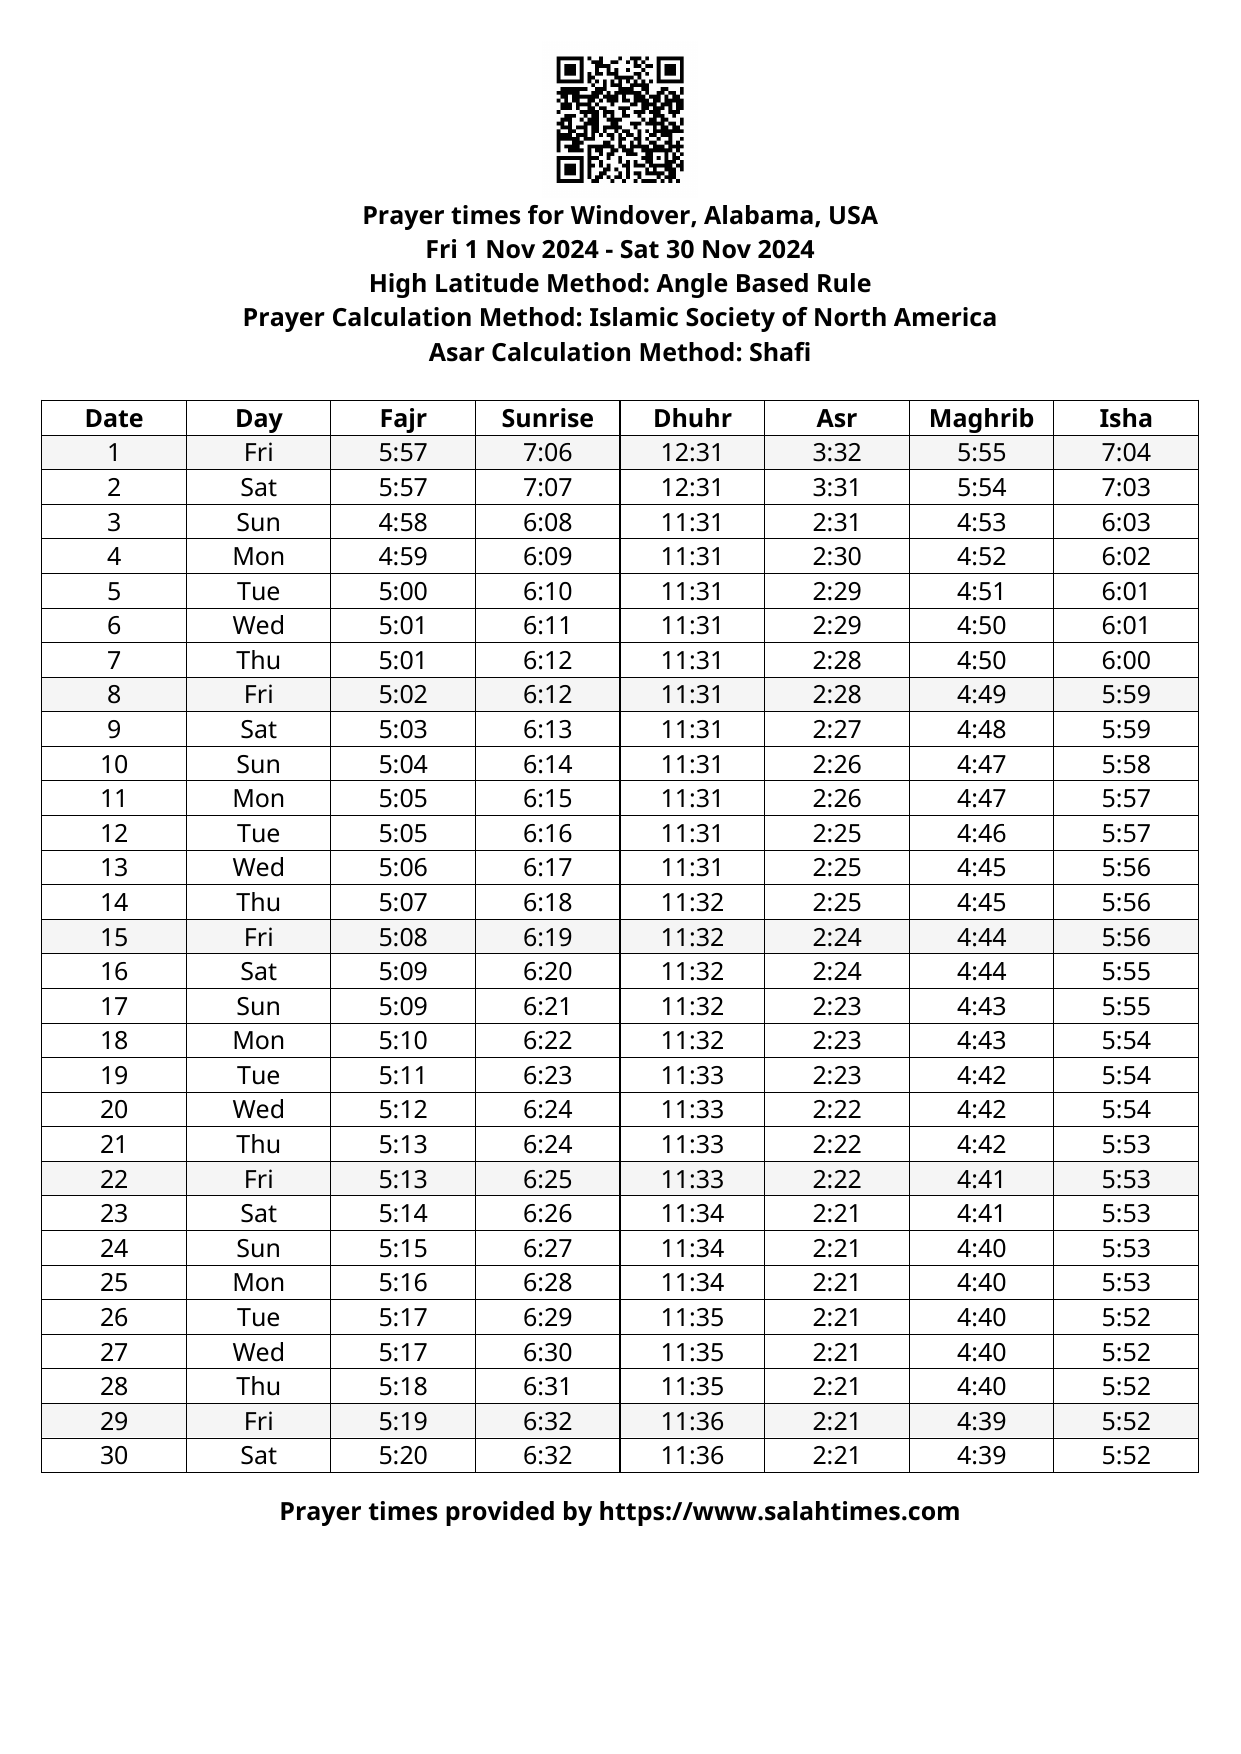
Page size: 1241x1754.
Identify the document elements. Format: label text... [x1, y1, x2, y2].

table_cell 14 [42, 885, 186, 919]
table_cell 5:17 [331, 1335, 475, 1368]
table_cell 7:03 [1054, 470, 1198, 504]
table_cell 2:26 [765, 747, 909, 780]
table_cell 13 [42, 851, 186, 884]
table_cell 5:56 [1054, 885, 1198, 919]
table_cell 5:54 [1054, 1093, 1198, 1126]
table_cell 11:31 [621, 574, 764, 607]
table_cell Fri [187, 678, 330, 711]
table_cell 2:30 [765, 539, 909, 573]
table_cell 6:03 [1054, 505, 1198, 538]
table_cell 11:34 [621, 1196, 764, 1230]
table_cell 5:54 [1054, 1024, 1198, 1057]
table_cell 10 [42, 747, 186, 780]
table_cell 2:21 [765, 1439, 909, 1472]
table_cell 7:06 [476, 436, 619, 469]
table_cell 4:39 [910, 1404, 1053, 1437]
table_cell 4:46 [910, 816, 1053, 849]
table_cell 5:57 [331, 436, 475, 469]
table_cell Sat [187, 1196, 330, 1230]
table_cell 4:40 [910, 1335, 1053, 1368]
table_cell 6:00 [1054, 643, 1198, 677]
table_cell 12 [42, 816, 186, 849]
text Prayer Calculation Method: Islamic Society of North America [42, 300, 1198, 334]
table_cell Sun [187, 747, 330, 780]
table_cell 11:35 [621, 1335, 764, 1368]
table_cell 11:31 [621, 678, 764, 711]
table_cell 5:52 [1054, 1439, 1198, 1472]
table_cell 5:56 [1054, 851, 1198, 884]
table_cell 16 [42, 954, 186, 988]
table_cell 29 [42, 1404, 186, 1437]
table_cell 2:29 [765, 574, 909, 607]
table_cell 5:14 [331, 1196, 475, 1230]
table_cell 4:45 [910, 885, 1053, 919]
table_header Maghrib [910, 401, 1053, 434]
table_cell Fri [187, 920, 330, 953]
table_cell 4:58 [331, 505, 475, 538]
table_cell Sun [187, 989, 330, 1022]
table_cell 5:59 [1054, 678, 1198, 711]
table_cell 6:22 [476, 1024, 619, 1057]
table_cell 2:22 [765, 1162, 909, 1195]
table_cell 7:04 [1054, 436, 1198, 469]
text Fri 1 Nov 2024 - Sat 30 Nov 2024 [42, 232, 1198, 266]
table_cell 5:54 [910, 470, 1053, 504]
table_cell 6:30 [476, 1335, 619, 1368]
table_cell 15 [42, 920, 186, 953]
table_cell 11:32 [621, 920, 764, 953]
table_cell 11:34 [621, 1266, 764, 1299]
table_cell 11:32 [621, 885, 764, 919]
table_cell 3:32 [765, 436, 909, 469]
table_cell 2:22 [765, 1093, 909, 1126]
table_cell 2:23 [765, 1024, 909, 1057]
table_cell 4:44 [910, 920, 1053, 953]
table_cell 6:11 [476, 609, 619, 642]
table_cell Thu [187, 885, 330, 919]
table_cell 6 [42, 609, 186, 642]
table_cell 17 [42, 989, 186, 1022]
table_cell 5:56 [1054, 920, 1198, 953]
table_cell Fri [187, 436, 330, 469]
table_cell 5:53 [1054, 1127, 1198, 1161]
table_cell Tue [187, 816, 330, 849]
table_cell 4:40 [910, 1266, 1053, 1299]
table_cell 5:18 [331, 1369, 475, 1403]
table_cell 5:52 [1054, 1404, 1198, 1437]
table_cell Sun [187, 505, 330, 538]
table_cell 11:36 [621, 1404, 764, 1437]
table_cell 2:21 [765, 1266, 909, 1299]
table_cell 4:43 [910, 989, 1053, 1022]
table_cell 11:36 [621, 1439, 764, 1472]
table_cell 6:27 [476, 1231, 619, 1264]
text Asar Calculation Method: Shafi [42, 334, 1198, 368]
table_cell 2:23 [765, 1058, 909, 1092]
table_cell 11:32 [621, 989, 764, 1022]
table_cell 5:11 [331, 1058, 475, 1092]
table_cell Thu [187, 643, 330, 677]
table_header Dhuhr [621, 401, 764, 434]
table_header Isha [1054, 401, 1198, 434]
table_cell 2:21 [765, 1369, 909, 1403]
table_cell 11:33 [621, 1162, 764, 1195]
table_cell 20 [42, 1093, 186, 1126]
table_cell 5:01 [331, 643, 475, 677]
table_cell 5:55 [910, 436, 1053, 469]
table_cell Mon [187, 539, 330, 573]
table_cell 4:42 [910, 1127, 1053, 1161]
table_cell 6:31 [476, 1369, 619, 1403]
table_cell 18 [42, 1024, 186, 1057]
table_cell 11:33 [621, 1127, 764, 1161]
table_cell Mon [187, 1266, 330, 1299]
table_cell 5:53 [1054, 1196, 1198, 1230]
table_cell 3:31 [765, 470, 909, 504]
table_cell 6:14 [476, 747, 619, 780]
table_cell 11:31 [621, 505, 764, 538]
table_cell 2:23 [765, 989, 909, 1022]
table_cell 2:27 [765, 712, 909, 746]
table_cell 5:16 [331, 1266, 475, 1299]
table_cell 4:52 [910, 539, 1053, 573]
table_cell 6:32 [476, 1404, 619, 1437]
table_cell Sat [187, 712, 330, 746]
table_cell 11:31 [621, 539, 764, 573]
table_cell 2:26 [765, 781, 909, 815]
table_cell 4:42 [910, 1093, 1053, 1126]
table_cell 11:33 [621, 1093, 764, 1126]
table_cell 5:09 [331, 989, 475, 1022]
table_cell 5:12 [331, 1093, 475, 1126]
table_cell 5:53 [1054, 1266, 1198, 1299]
table_cell 5:52 [1054, 1300, 1198, 1334]
table_cell 2:22 [765, 1127, 909, 1161]
table_cell 5:17 [331, 1300, 475, 1334]
table_cell 11:32 [621, 1024, 764, 1057]
table_cell 5:15 [331, 1231, 475, 1264]
table_cell 9 [42, 712, 186, 746]
table_cell 4:41 [910, 1196, 1053, 1230]
table_cell 5:02 [331, 678, 475, 711]
table_cell 4:40 [910, 1231, 1053, 1264]
table_cell 2:21 [765, 1300, 909, 1334]
table_cell 11:31 [621, 712, 764, 746]
table_cell 4:59 [331, 539, 475, 573]
table_cell 19 [42, 1058, 186, 1092]
table_cell 6:10 [476, 574, 619, 607]
table_cell 6:15 [476, 781, 619, 815]
table_cell 2:28 [765, 678, 909, 711]
table_cell 5:52 [1054, 1369, 1198, 1403]
table_cell 22 [42, 1162, 186, 1195]
table_cell 6:32 [476, 1439, 619, 1472]
table_cell Sat [187, 954, 330, 988]
table_cell 5:00 [331, 574, 475, 607]
table_cell 4:53 [910, 505, 1053, 538]
table_cell 6:25 [476, 1162, 619, 1195]
table_cell Sat [187, 470, 330, 504]
table_cell 5:05 [331, 781, 475, 815]
table_cell Mon [187, 781, 330, 815]
table_cell 6:09 [476, 539, 619, 573]
table_header Asr [765, 401, 909, 434]
table_cell Sun [187, 1231, 330, 1264]
table_cell 5:01 [331, 609, 475, 642]
picture [542, 41, 699, 198]
table_cell 24 [42, 1231, 186, 1264]
table_cell 4 [42, 539, 186, 573]
table_cell 5:58 [1054, 747, 1198, 780]
table_cell 11:34 [621, 1231, 764, 1264]
table_cell 11:31 [621, 781, 764, 815]
table_cell Tue [187, 1300, 330, 1334]
table_cell 5:07 [331, 885, 475, 919]
table_cell 5:04 [331, 747, 475, 780]
table_cell 11:31 [621, 609, 764, 642]
table_cell Thu [187, 1127, 330, 1161]
table_cell Sat [187, 1439, 330, 1472]
table_cell 5:53 [1054, 1231, 1198, 1264]
table_cell 6:19 [476, 920, 619, 953]
text Prayer times for Windover, Alabama, USA [42, 198, 1198, 232]
table_cell 11:32 [621, 954, 764, 988]
table_cell 5:53 [1054, 1162, 1198, 1195]
table_cell 6:01 [1054, 574, 1198, 607]
table_cell 6:16 [476, 816, 619, 849]
table_cell 5:13 [331, 1127, 475, 1161]
table_cell 21 [42, 1127, 186, 1161]
table_cell 7:07 [476, 470, 619, 504]
table_cell 12:31 [621, 470, 764, 504]
table_cell 5:20 [331, 1439, 475, 1472]
table_cell 6:01 [1054, 609, 1198, 642]
table_cell 23 [42, 1196, 186, 1230]
table_cell 5:03 [331, 712, 475, 746]
table_cell 4:47 [910, 781, 1053, 815]
table_cell 12:31 [621, 436, 764, 469]
table_cell 2:21 [765, 1335, 909, 1368]
table_cell 5:10 [331, 1024, 475, 1057]
table_cell 5 [42, 574, 186, 607]
table_cell 5:06 [331, 851, 475, 884]
table_cell 6:02 [1054, 539, 1198, 573]
text Prayer times provided by https://www.salahtimes.com [42, 1494, 1198, 1528]
table_cell 2:24 [765, 954, 909, 988]
table_cell 7 [42, 643, 186, 677]
table_cell 4:48 [910, 712, 1053, 746]
table_cell Mon [187, 1024, 330, 1057]
table_cell 5:55 [1054, 954, 1198, 988]
table_cell 3 [42, 505, 186, 538]
table_cell 2:28 [765, 643, 909, 677]
table_cell 4:40 [910, 1369, 1053, 1403]
table_cell 4:49 [910, 678, 1053, 711]
table_cell 11:33 [621, 1058, 764, 1092]
table_cell 6:23 [476, 1058, 619, 1092]
table_cell 5:57 [1054, 781, 1198, 815]
table_cell 6:18 [476, 885, 619, 919]
table_cell 2:25 [765, 816, 909, 849]
table_cell 5:57 [1054, 816, 1198, 849]
table_cell 2:29 [765, 609, 909, 642]
table_cell 2:24 [765, 920, 909, 953]
table_cell 4:40 [910, 1300, 1053, 1334]
table_cell 4:41 [910, 1162, 1053, 1195]
table_cell 11:31 [621, 643, 764, 677]
table_cell 2:25 [765, 851, 909, 884]
table_cell 30 [42, 1439, 186, 1472]
table_cell 26 [42, 1300, 186, 1334]
table_cell 4:42 [910, 1058, 1053, 1092]
table_cell 4:43 [910, 1024, 1053, 1057]
table_cell Wed [187, 1335, 330, 1368]
table_cell 4:50 [910, 643, 1053, 677]
table_cell 11:35 [621, 1369, 764, 1403]
table_cell 5:05 [331, 816, 475, 849]
table_cell Wed [187, 609, 330, 642]
table_cell 4:51 [910, 574, 1053, 607]
table_header Fajr [331, 401, 475, 434]
table_cell 4:50 [910, 609, 1053, 642]
table_cell 5:09 [331, 954, 475, 988]
table_cell 4:44 [910, 954, 1053, 988]
table_cell 5:08 [331, 920, 475, 953]
table_cell 6:28 [476, 1266, 619, 1299]
table_cell 2 [42, 470, 186, 504]
table_header Date [42, 401, 186, 434]
table_cell 6:12 [476, 643, 619, 677]
table_cell 4:39 [910, 1439, 1053, 1472]
table_cell 6:08 [476, 505, 619, 538]
table_cell Fri [187, 1404, 330, 1437]
table_header Sunrise [476, 401, 619, 434]
table_cell 5:52 [1054, 1335, 1198, 1368]
table_cell 5:57 [331, 470, 475, 504]
table_cell Wed [187, 851, 330, 884]
table_cell 6:17 [476, 851, 619, 884]
table_cell 11:31 [621, 747, 764, 780]
table_cell 6:24 [476, 1127, 619, 1161]
table_cell 4:45 [910, 851, 1053, 884]
table_cell 25 [42, 1266, 186, 1299]
table_cell 1 [42, 436, 186, 469]
table_cell 4:47 [910, 747, 1053, 780]
table_cell 11:31 [621, 851, 764, 884]
table_cell Thu [187, 1369, 330, 1403]
table_cell Fri [187, 1162, 330, 1195]
table_cell 2:21 [765, 1404, 909, 1437]
table_cell 5:13 [331, 1162, 475, 1195]
table_cell 11:35 [621, 1300, 764, 1334]
table_cell Tue [187, 1058, 330, 1092]
table_cell 2:21 [765, 1231, 909, 1264]
table_header Day [187, 401, 330, 434]
table_cell 6:26 [476, 1196, 619, 1230]
table_cell 5:19 [331, 1404, 475, 1437]
table_cell 11 [42, 781, 186, 815]
table_cell 6:12 [476, 678, 619, 711]
table_cell 6:29 [476, 1300, 619, 1334]
text High Latitude Method: Angle Based Rule [42, 266, 1198, 300]
table_cell 6:21 [476, 989, 619, 1022]
table_cell 5:55 [1054, 989, 1198, 1022]
table_cell 8 [42, 678, 186, 711]
table_cell 5:59 [1054, 712, 1198, 746]
table_cell 6:20 [476, 954, 619, 988]
table_cell 6:24 [476, 1093, 619, 1126]
table_cell 28 [42, 1369, 186, 1403]
table_cell 6:13 [476, 712, 619, 746]
table_cell 27 [42, 1335, 186, 1368]
table_cell Wed [187, 1093, 330, 1126]
table_cell 11:31 [621, 816, 764, 849]
table_cell 2:21 [765, 1196, 909, 1230]
table_cell 5:54 [1054, 1058, 1198, 1092]
table_cell Tue [187, 574, 330, 607]
table_cell 2:31 [765, 505, 909, 538]
table_cell 2:25 [765, 885, 909, 919]
